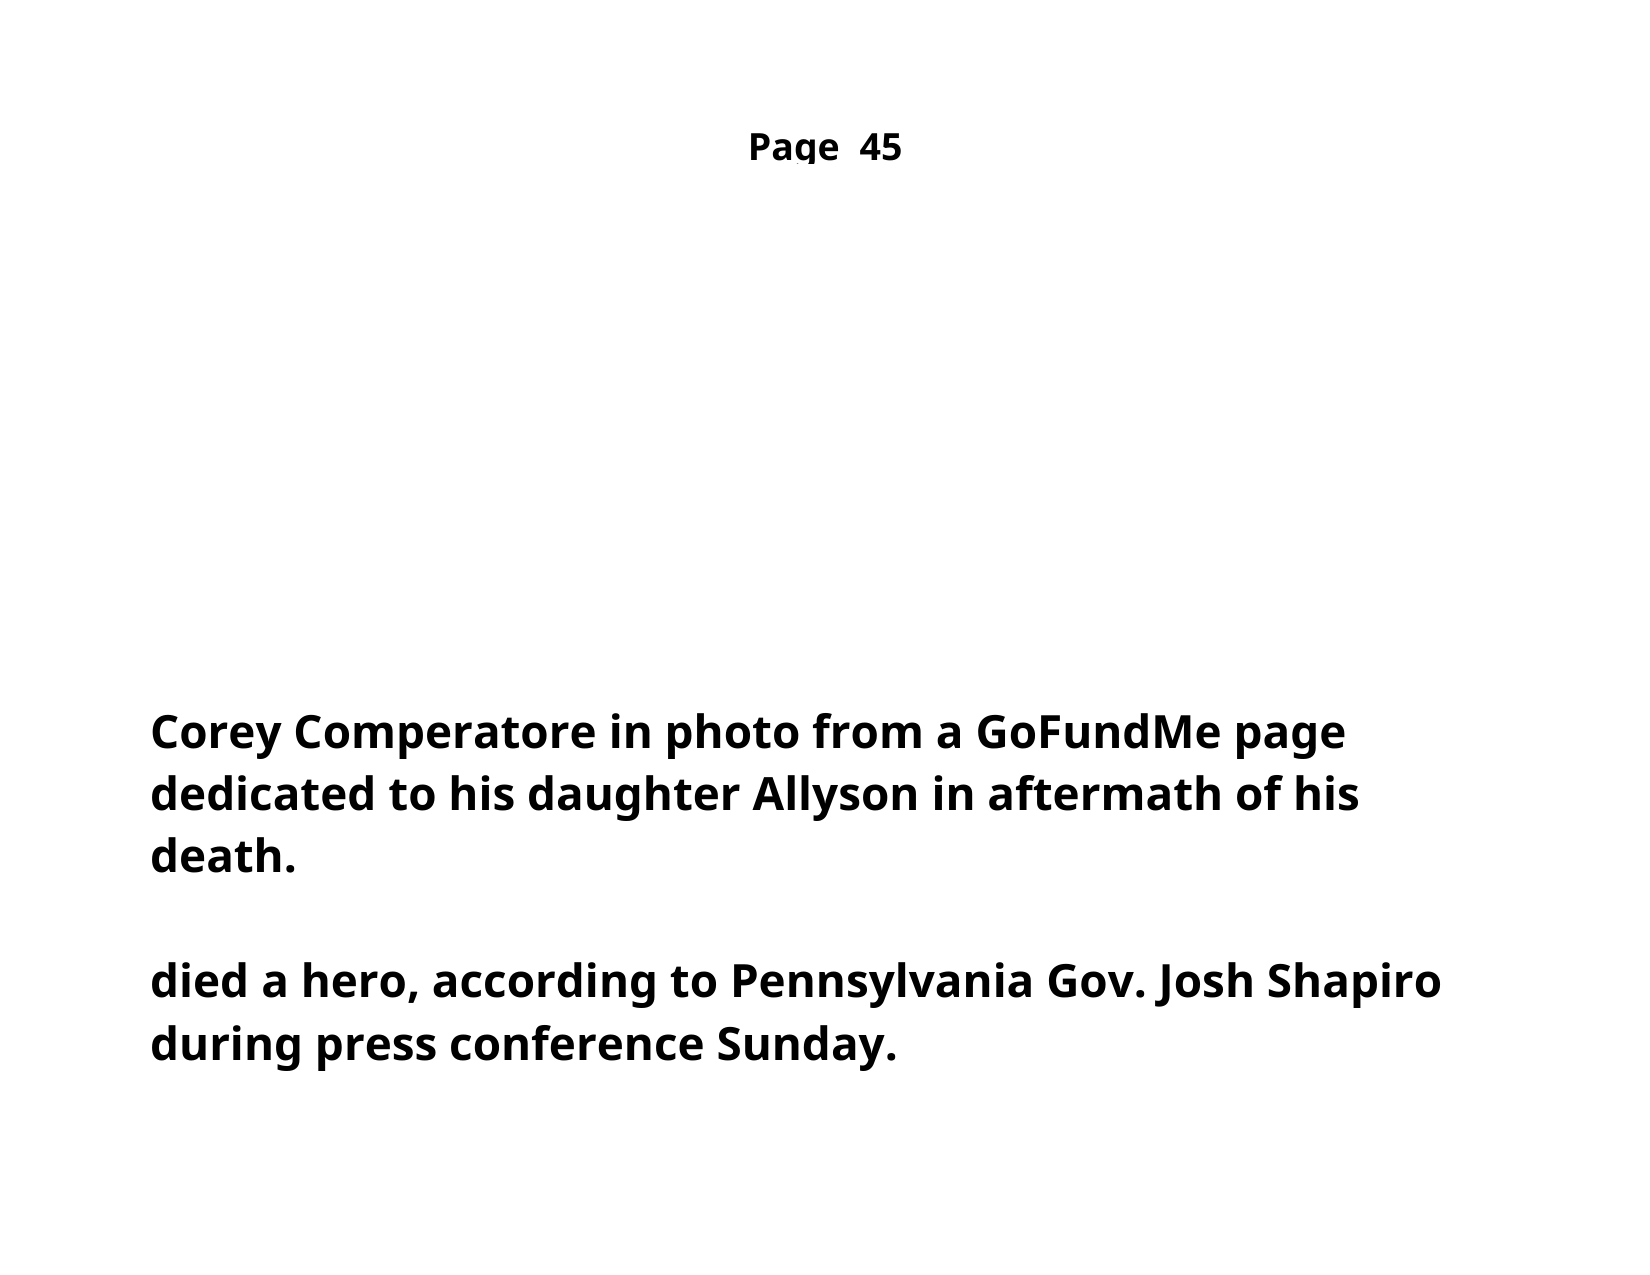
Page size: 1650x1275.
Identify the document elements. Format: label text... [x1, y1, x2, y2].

text died a hero, according to Pennsylvania Gov. Josh Shapiro during press conference Sunday. [150, 949, 1500, 1073]
text Corey Comperatore in photo from a GoFundMe page dedicated to his daughter Allyson in aftermath of his death. [150, 699, 1500, 886]
